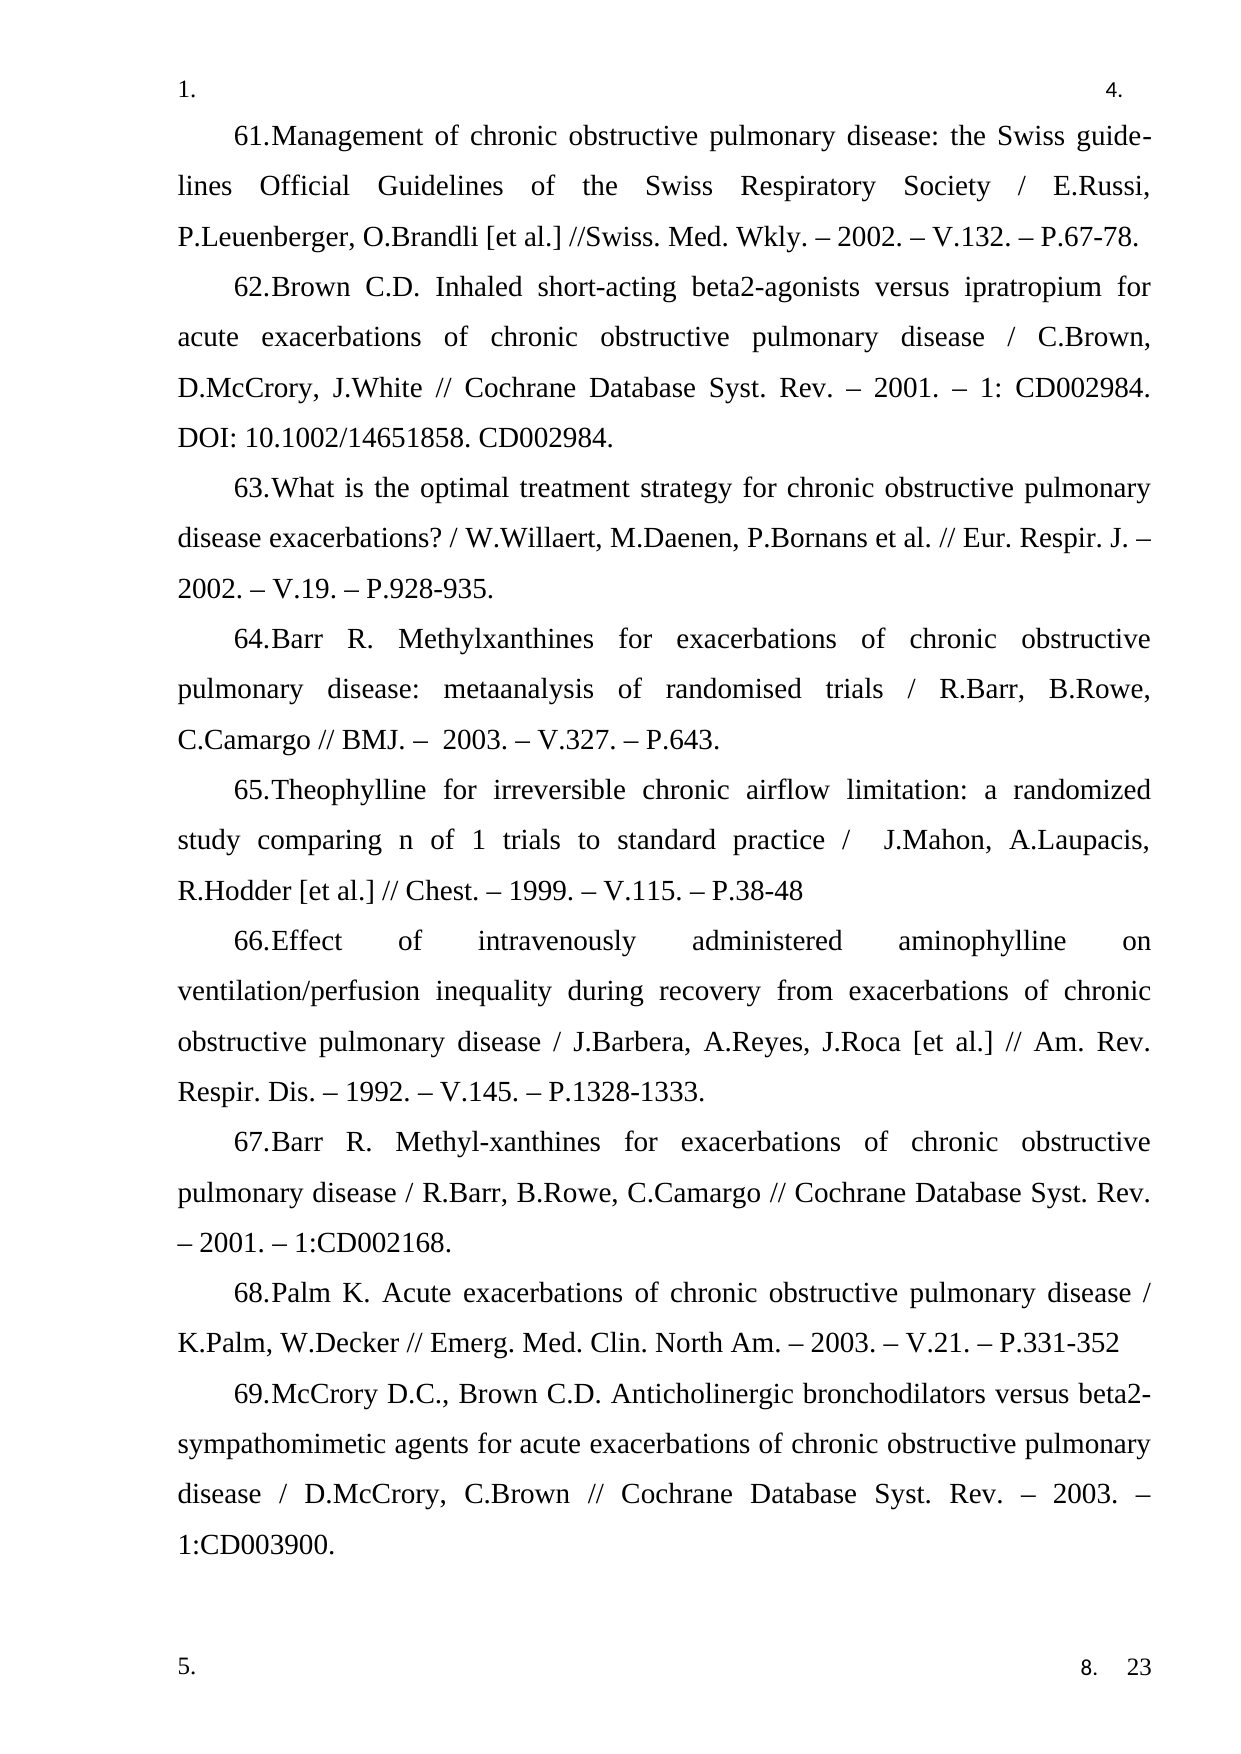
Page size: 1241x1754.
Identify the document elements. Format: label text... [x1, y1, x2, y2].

list Management of chronic obstructive pulmonary disease: the Swiss guidelines Official Guidelines of the Swiss Respiratory Society / E.Russi, P.Leuenberger, O.Brandli [et al.] //Swiss. Med. Wkly. – 2002. – V.132. – P.67-78. [177, 118, 1152, 252]
list Brown C.D. Inhaled short-acting beta2-agonists versus ipratropium for acute exacerbations of chronic obstructive pulmonary disease / C.Brown, D.McCrory, J.White // Cochrane Database Syst. Rev. – 2001. – 1: CD002984. DOI: 10.1002/14651858. CD002984. [177, 269, 1152, 453]
list Barr R. Methylxanthines for exacerbations of chronic obstructive pulmonary disease: metaanalysis of randomised trials / R.Barr, B.Rowe, C.Camargo // BMJ. – 2003. – V.327. – P.643. [177, 621, 1152, 755]
list Barr R. Methyl-xanthines for exacerbations of chronic obstructive pulmonary disease / R.Barr, B.Rowe, C.Camargo // Cochrane Database Syst. Rev. – 2001. – 1:CD002168. [177, 1124, 1152, 1258]
list Theophylline for irreversible chronic airflow limitation: a randomized study comparing n of 1 trials to standard practice / J.Mahon, A.Laupacis, R.Hodder [et al.] // Chest. – 1999. – V.115. – P.38-48 [177, 772, 1152, 906]
list McCrory D.C., Brown C.D. Anticholinergic bronchodilators versus beta2-sympathomimetic agents for acute exacerbations of chronic obstructive pulmonary disease / D.McCrory, C.Brown // Cochrane Database Syst. Rev. – 2003. – 1:CD003900. [177, 1376, 1152, 1560]
list Palm K. Acute exacerbations of chronic obstructive pulmonary disease / K.Palm, W.Decker // Emerg. Med. Clin. North Am. – 2003. – V.21. – P.331-352 [177, 1275, 1152, 1359]
list Effect of intravenously administered aminophylline on ventilation/perfusion inequality during recovery from exacerbations of chronic obstructive pulmonary disease / J.Barbera, A.Reyes, J.Roca [et al.] // Am. Rev. Respir. Dis. – 1992. – V.145. – P.1328-1333. [177, 923, 1152, 1108]
list What is the optimal treatment strategy for chronic obstructive pulmonary disease exacerbations? / W.Willaert, M.Daenen, P.Bornans et al. // Eur. Respir. J. – 2002. – V.19. – P.928-935. [177, 470, 1152, 604]
